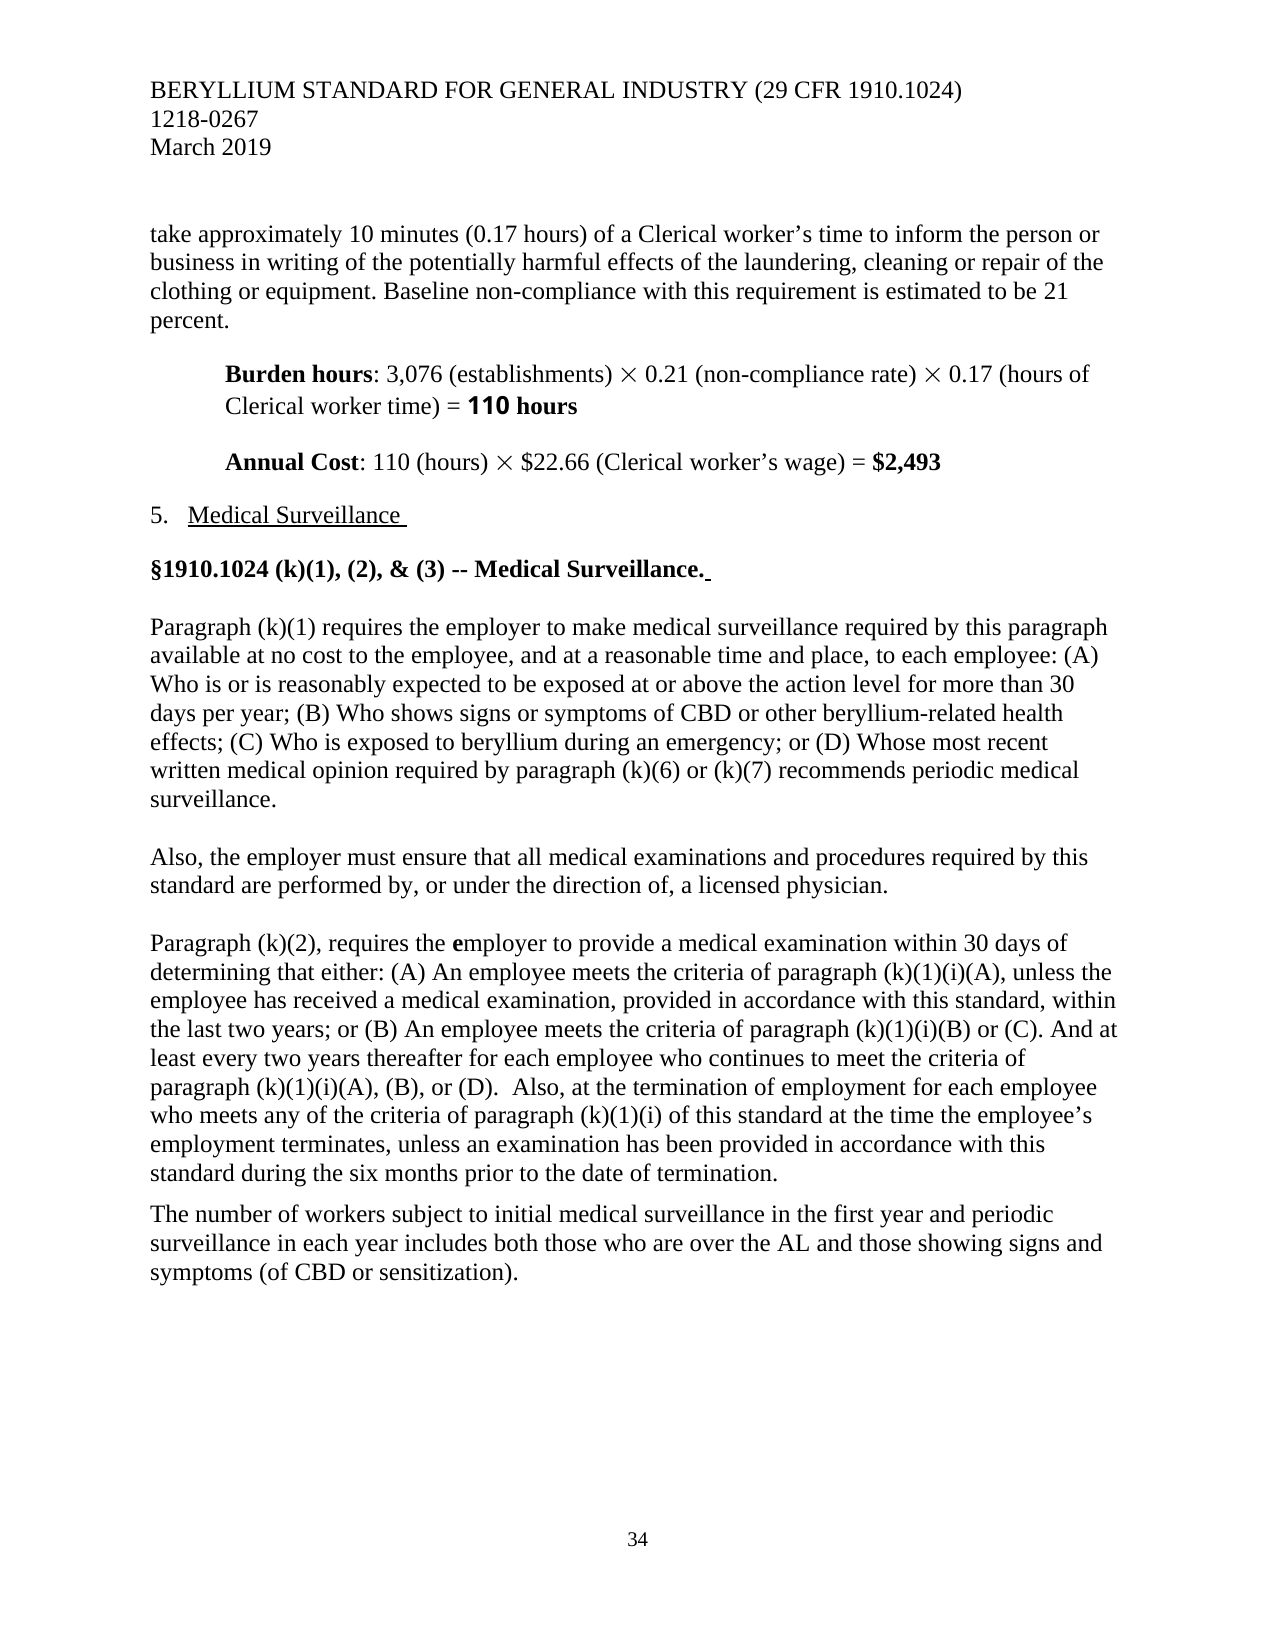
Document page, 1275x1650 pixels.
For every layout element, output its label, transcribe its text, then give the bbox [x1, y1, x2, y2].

text Annual Cost: 110 (hours)  $22.66 (Clerical worker’s wage) = $2,493 [225, 447, 1125, 475]
text §1910.1024 (k)(1), (2), & (3) -- Medical Surveillance. [150, 554, 1125, 583]
text Paragraph (k)(1) requires the employer to make medical surveillance required by this paragraph available at no cost to the employee, and at a reasonable time and place, to each employee: (A) Who is or is reasonably expected to be exposed at or above the action level for more than 30 days per year; (B) Who shows signs or symptoms of CBD or other beryllium-related health effects; (C) Who is exposed to beryllium during an emergency; or (D) Whose most recent written medical opinion required by paragraph (k)(6) or (k)(7) recommends periodic medical surveillance. [150, 612, 1125, 813]
text Paragraph (k)(2), requires the employer to provide a medical examination within 30 days of determining that either: (A) An employee meets the criteria of paragraph (k)(1)(i)(A), unless the employee has received a medical examination, provided in accordance with this standard, within the last two years; or (B) An employee meets the criteria of paragraph (k)(1)(i)(B) or (C). And at least every two years thereafter for each employee who continues to meet the criteria of paragraph (k)(1)(i)(A), (B), or (D). Also, at the termination of employment for each employee who meets any of the criteria of paragraph (k)(1)(i) of this standard at the time the employee’s employment terminates, unless an examination has been provided in accordance with this standard during the six months prior to the date of termination. [150, 928, 1125, 1187]
subtitle Medical Surveillance [150, 500, 1125, 529]
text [150, 219, 1125, 334]
text The number of workers subject to initial medical surveillance in the first year and periodic surveillance in each year includes both those who are over the AL and those showing signs and symptoms (of CBD or sensitization). [150, 1199, 1125, 1285]
text Also, the employer must ensure that all medical examinations and procedures required by this standard are performed by, or under the direction of, a licensed physician. [150, 842, 1125, 899]
text Burden hours: 3,076 (establishments)  0.21 (non-compliance rate)  0.17 (hours of Clerical worker time) = 110 hours [225, 359, 1125, 422]
